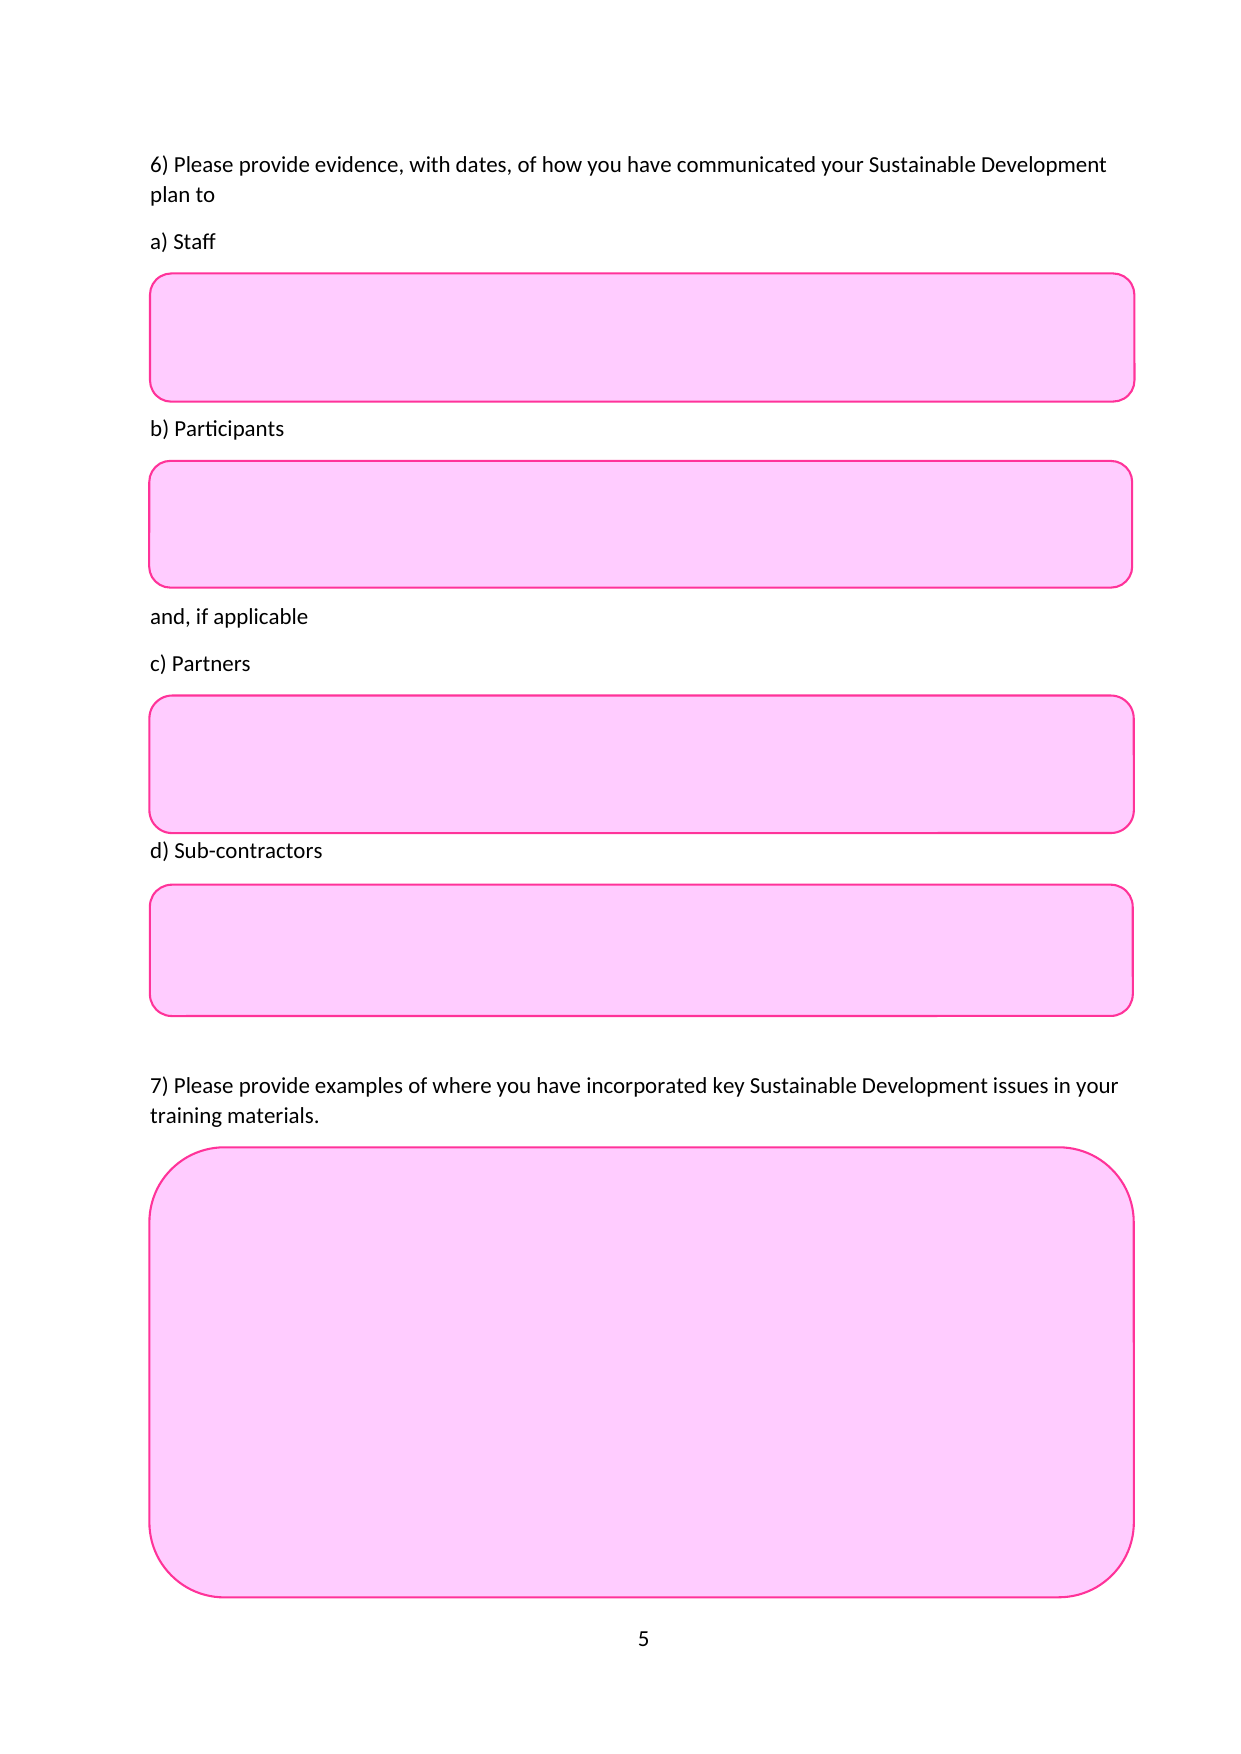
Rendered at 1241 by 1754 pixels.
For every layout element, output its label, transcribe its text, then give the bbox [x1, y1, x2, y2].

text 6) Please provide evidence, with dates, of how you have communicated your Sustainable Development plan to [150, 150, 1137, 208]
text and, if applicable [150, 602, 1137, 630]
text a) Staff [150, 227, 1137, 255]
text d) Sub-contractors [150, 836, 1137, 864]
text 7) Please provide examples of where you have incorporated key Sustainable Development issues in your training materials. [150, 1071, 1137, 1129]
text c) Partners [150, 649, 1137, 677]
text b) Participants [150, 414, 1137, 443]
